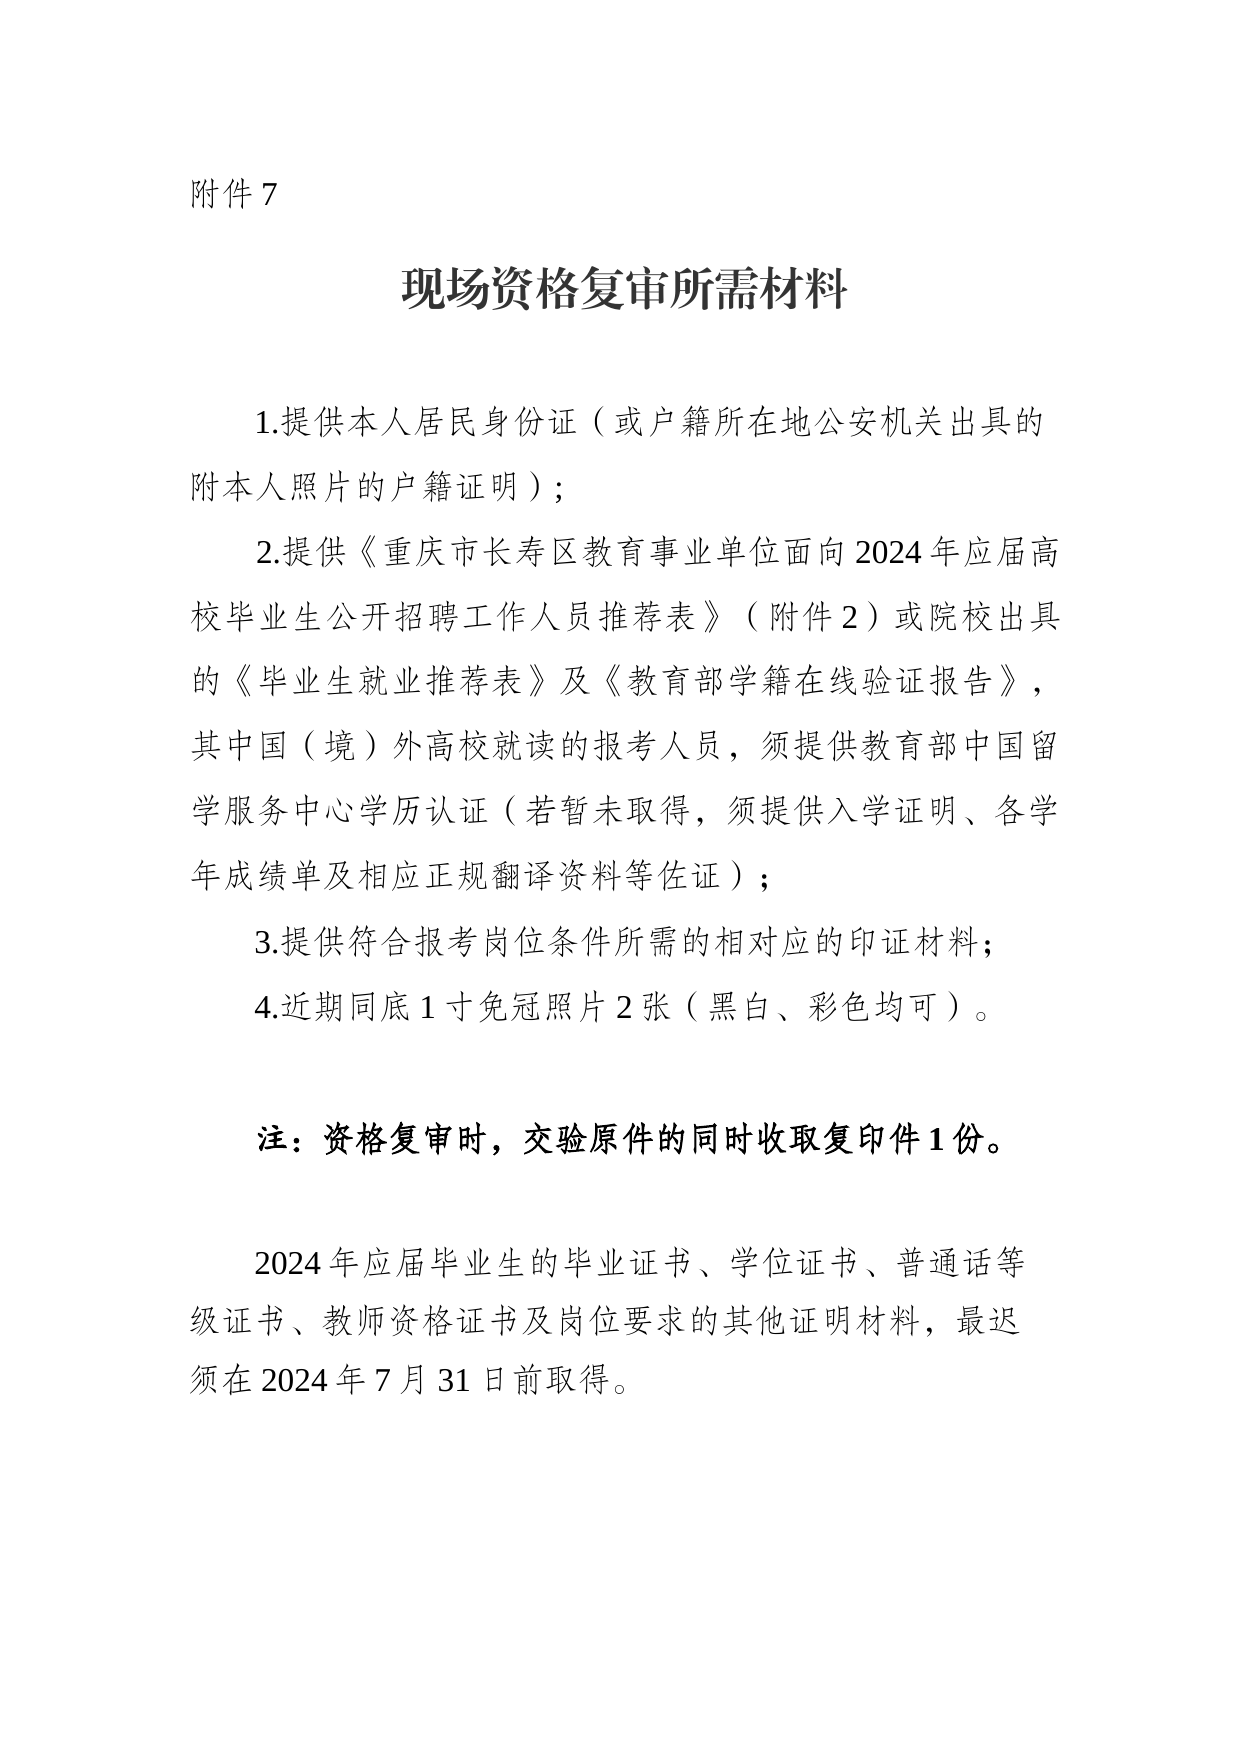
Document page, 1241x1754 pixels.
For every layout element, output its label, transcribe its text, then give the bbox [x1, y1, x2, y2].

text 注：资格复审时，交验原件的同时收取复印件1份。 [187, 1104, 1062, 1169]
text 附件7 [187, 162, 1053, 227]
text 2024年应届毕业生的毕业证书、学位证书、普通话等级证书、教师资格证书及岗位要求的其他证明材料，最迟须在2024年7月31日前取得。 [187, 1228, 1053, 1403]
text 现场资格复审所需材料 [187, 259, 1062, 324]
text 2.提供《重庆市长寿区教育事业单位面向2024年应届高校毕业生公开招聘工作人员推荐表》（附件2）或院校出具的《毕业生就业推荐表》及《教育部学籍在线验证报告》，其中国（境）外高校就读的报考人员，须提供教育部中国留学服务中心学历认证（若暂未取得，须提供入学证明、各学年成绩单及相应正规翻译资料等佐证）； [189, 519, 1062, 909]
text 1.提供本人居民身份证（或户籍所在地公安机关出具的附本人照片的户籍证明）; [187, 389, 1062, 519]
text 3.提供符合报考岗位条件所需的相对应的印证材料； [187, 909, 1062, 974]
text 4.近期同底1寸免冠照片2张（黑白、彩色均可）。 [187, 974, 1062, 1039]
